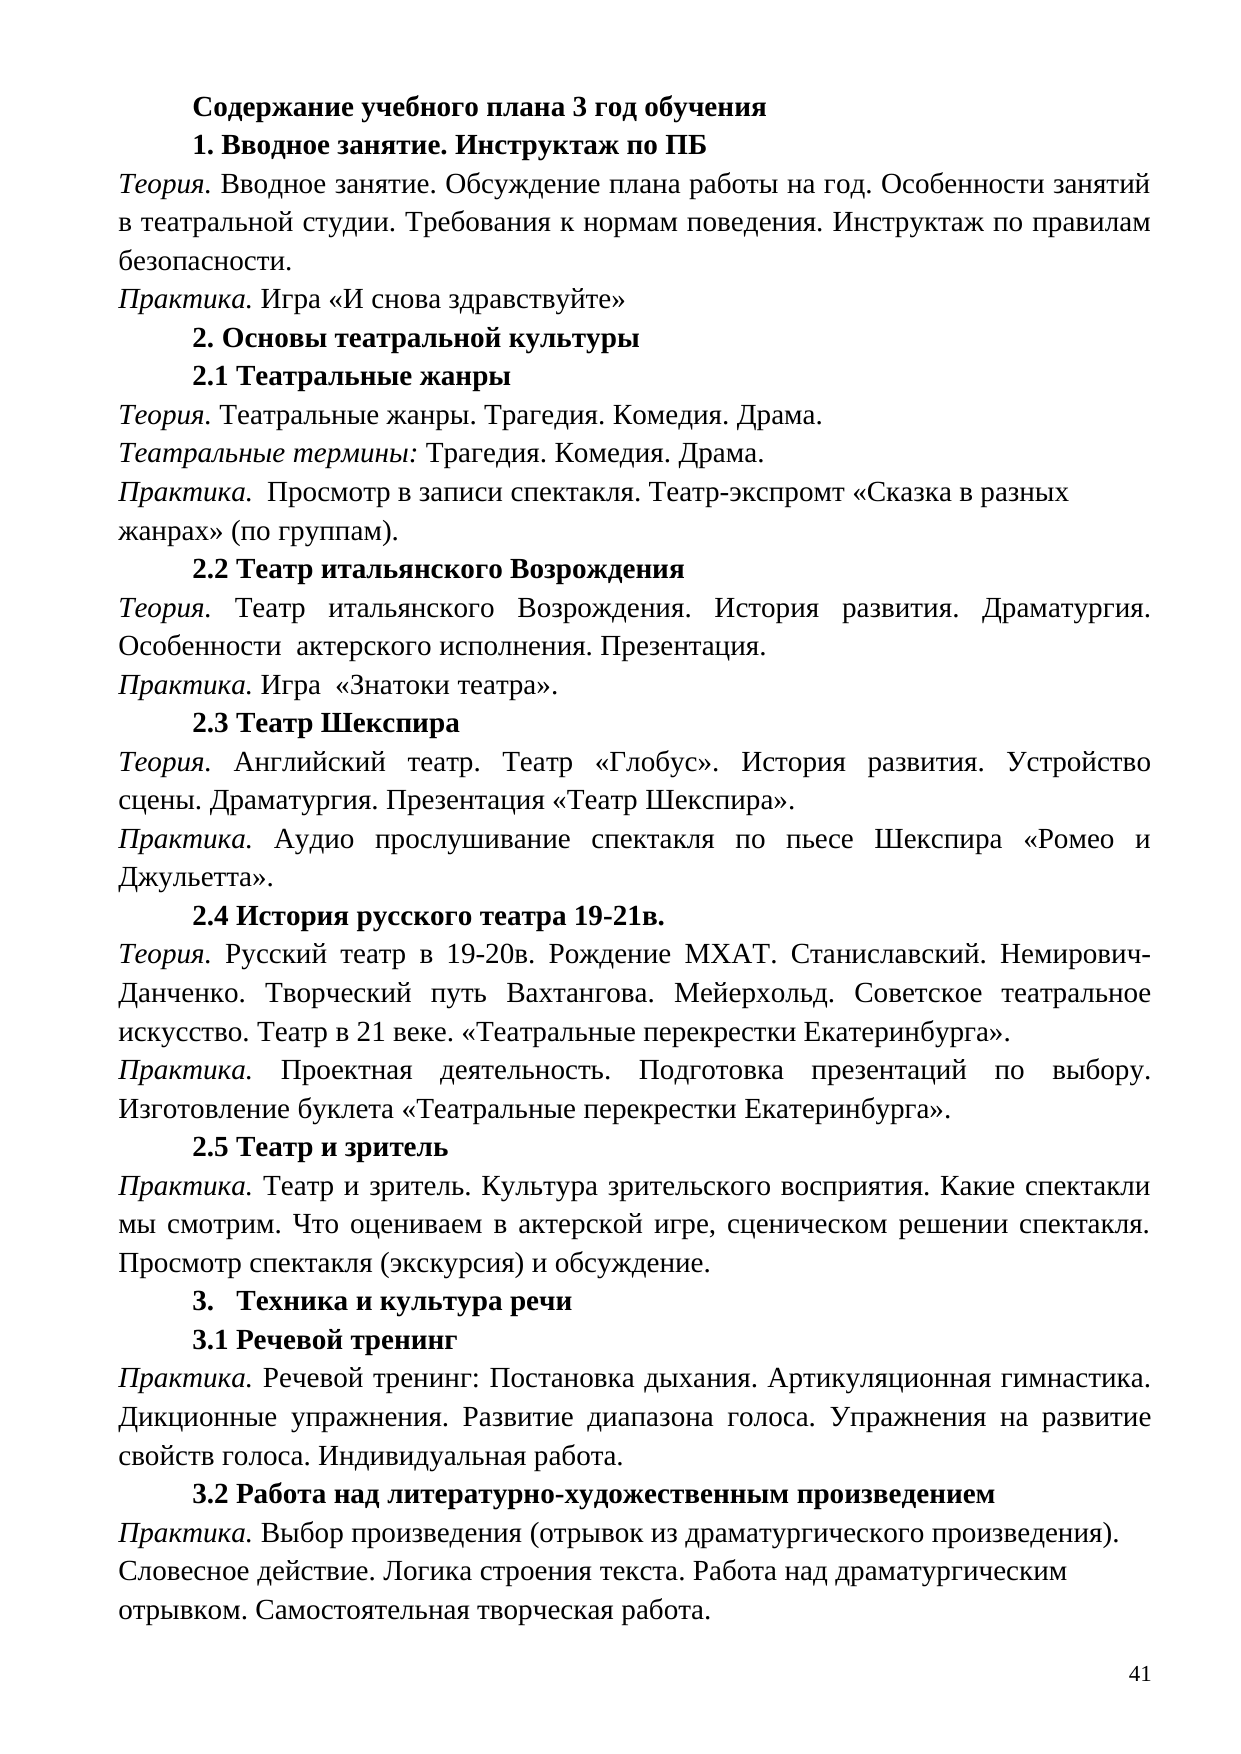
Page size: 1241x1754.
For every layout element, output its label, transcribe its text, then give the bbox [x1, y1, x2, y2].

text 2.3 Театр Шекспира [118, 705, 1152, 739]
text Теория. Русский театр в 19-20в. Рождение МХАТ. Станиславский. Немирович- Данченко. Творческий путь Вахтангова. Мейерхольд. Советское театральное искусство. Театр в 21 веке. «Театральные перекрестки Екатеринбурга». [118, 937, 1152, 1047]
text отрывком. Самостоятельная творческая работа. [118, 1592, 1152, 1625]
text Практика. Игра «И снова здравствуйте» [118, 281, 1152, 315]
text 1. Вводное занятие. Инструктаж по ПБ [118, 127, 1152, 161]
text 2.2 Театр итальянского Возрождения [118, 551, 1152, 585]
text Теория. Театр итальянского Возрождения. История развития. Драматургия. Особенности актерского исполнения. Презентация. [118, 590, 1152, 662]
text 2.4 История русского театра 19-21в. [118, 898, 1152, 932]
text 3.1 Речевой тренинг [118, 1322, 1152, 1356]
text Теория. Театральные жанры. Трагедия. Комедия. Драма. [118, 397, 1152, 431]
text Театральные термины: Трагедия. Комедия. Драма. [118, 436, 1152, 469]
text Теория. Английский театр. Театр «Глобус». История развития. Устройство сцены. Драматургия. Презентация «Театр Шекспира». [118, 744, 1152, 816]
text 2.1 Театральные жанры [118, 358, 1152, 392]
text Практика. Проектная деятельность. Подготовка презентаций по выбору. Изготовление буклета «Театральные перекрестки Екатеринбурга». [118, 1052, 1152, 1124]
text Практика. Игра «Знатоки театра». [118, 667, 1152, 700]
list Техника и культура речи [118, 1283, 1152, 1317]
text Теория. Вводное занятие. Обсуждение плана работы на год. Особенности занятий в театральной студии. Требования к нормам поведения. Инструктаж по правилам безопасности. [118, 166, 1152, 276]
text 3.2 Работа над литературно-художественным произведением [118, 1476, 1152, 1510]
text Словесное действие. Логика строения текста. Работа над драматургическим [118, 1553, 1152, 1587]
text Практика. Выбор произведения (отрывок из драматургического произведения). [118, 1515, 1152, 1548]
text Практика. Просмотр в записи спектакля. Театр-экспромт «Сказка в разных жанрах» (по группам). [118, 474, 1152, 546]
text Практика. Театр и зритель. Культура зрительского восприятия. Какие спектакли мы смотрим. Что оцениваем в актерской игре, сценическом решении спектакля. Просмотр спектакля (экскурсия) и обсуждение. [118, 1168, 1152, 1278]
text 2.5 Театр и зритель [118, 1129, 1152, 1163]
text Практика. Речевой тренинг: Постановка дыхания. Артикуляционная гимнастика. Дикционные упражнения. Развитие диапазона голоса. Упражнения на развитие свойств голоса. Индивидуальная работа. [118, 1361, 1152, 1471]
list Основы театральной культуры [118, 320, 1152, 353]
text Практика. Аудио прослушивание спектакля по пьесе Шекспира «Ромео и Джульетта». [118, 821, 1152, 893]
text Содержание учебного плана 3 год обучения [118, 89, 1152, 122]
